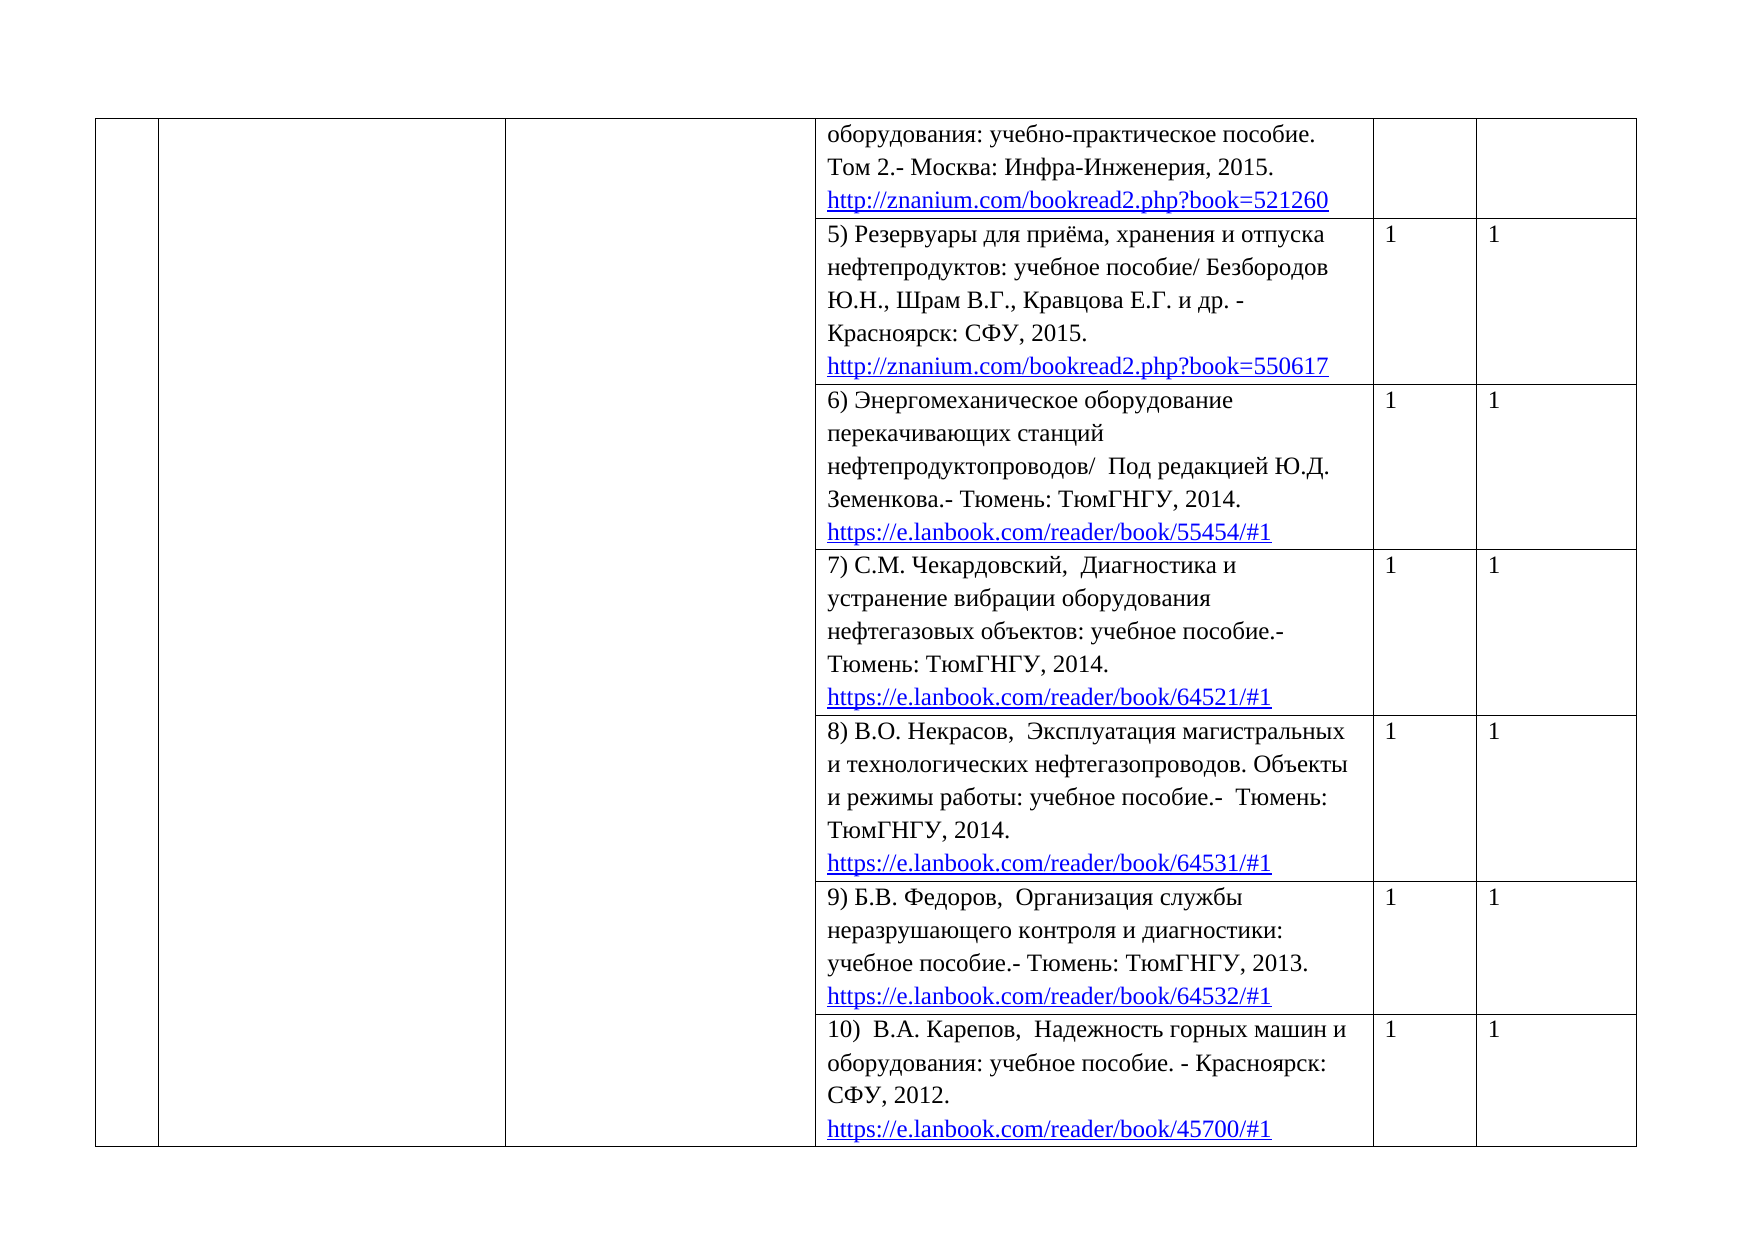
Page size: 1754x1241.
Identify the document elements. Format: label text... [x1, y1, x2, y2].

table_cell 8) В.О. Некрасов, Эксплуатация магистральных и технологических нефтегазопроводов. Объекты и режимы работы: учебное пособие.- Тюмень: ТюмГНГУ, 2014. https://e.lanbook.com/reader/book/64531/#1 [816, 716, 1373, 881]
table_cell 1 [1374, 385, 1476, 549]
table_cell 1 [1477, 1015, 1636, 1146]
table_cell 1 [1374, 882, 1476, 1013]
table_cell 1 [1477, 119, 1636, 218]
table_cell 1 [1374, 716, 1476, 881]
table_cell 1 [1477, 219, 1636, 384]
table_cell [816, 119, 1373, 218]
table_cell 6) Энергомеханическое оборудование перекачивающих станций нефтепродуктопроводов/ Под редакцией Ю.Д. Земенкова.- Тюмень: ТюмГНГУ, 2014. https://e.lanbook.com/reader/book/55454/#1 [816, 385, 1373, 549]
table_cell 1 [1374, 219, 1476, 384]
table_cell 5) Резервуары для приёма, хранения и отпуска нефтепродуктов: учебное пособие/ Безбородов Ю.Н., Шрам В.Г., Кравцова Е.Г. и др. - Красноярск: СФУ, 2015. http://znanium.com/bookread2.php?book=550617 [816, 219, 1373, 384]
table_cell 9) Б.В. Федоров, Организация службы неразрушающего контроля и диагностики: учебное пособие.- Тюмень: ТюмГНГУ, 2013. https://e.lanbook.com/reader/book/64532/#1 [816, 882, 1373, 1013]
table_cell 1 [1477, 385, 1636, 549]
table_cell 1 [1374, 550, 1476, 715]
table_cell 1 [1374, 119, 1476, 218]
table_cell 1 [1477, 550, 1636, 715]
table_cell 7) С.М. Чекардовский, Диагностика и устранение вибрации оборудования нефтегазовых объектов: учебное пособие.- Тюмень: ТюмГНГУ, 2014. https://e.lanbook.com/reader/book/64521/#1 [816, 550, 1373, 715]
table_cell 1 [1374, 1015, 1476, 1146]
table_cell 10) В.А. Карепов, Надежность горных машин и оборудования: учебное пособие. - Красноярск: СФУ, 2012. https://e.lanbook.com/reader/book/45700/#1 [816, 1015, 1373, 1146]
table_cell 1 [1477, 716, 1636, 881]
table_cell 1 [1477, 882, 1636, 1013]
